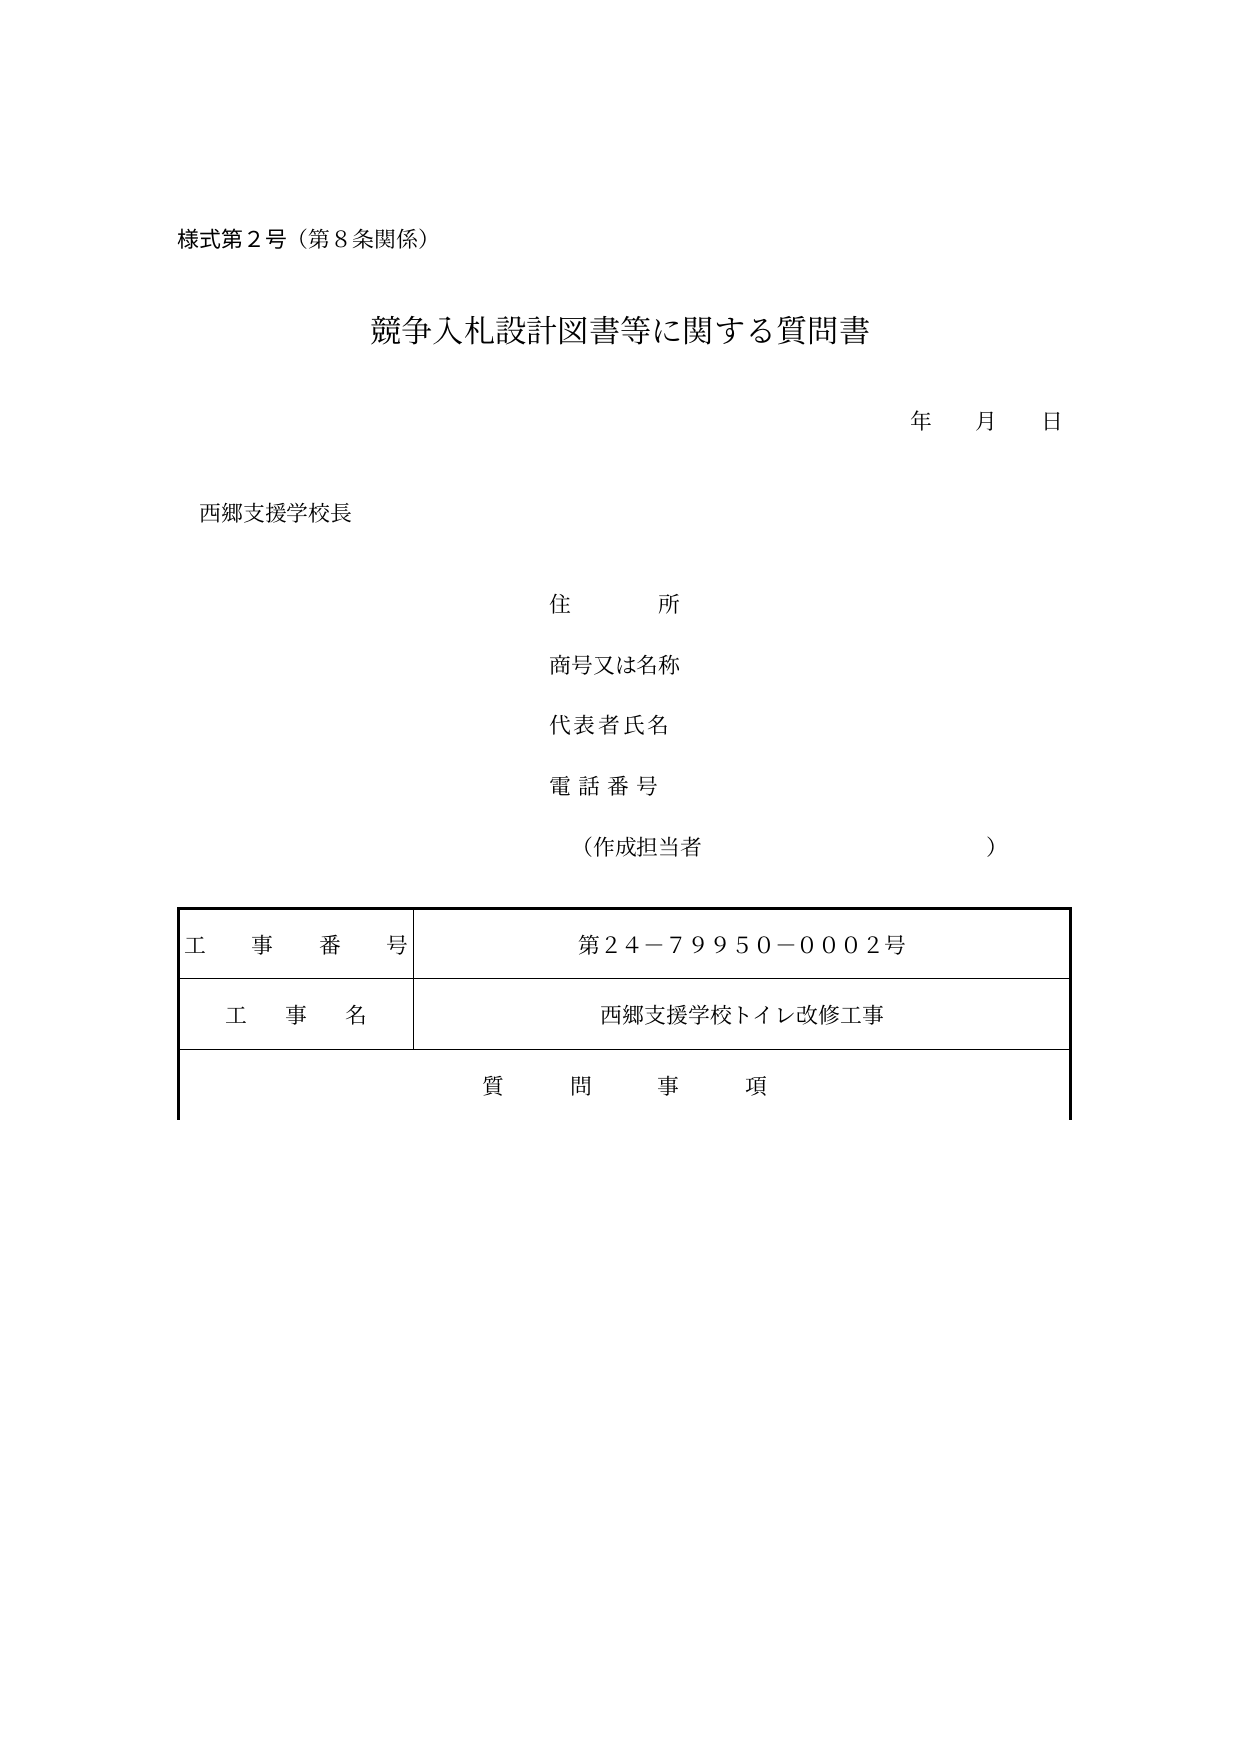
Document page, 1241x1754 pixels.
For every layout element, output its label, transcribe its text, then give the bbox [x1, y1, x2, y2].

text 商号又は名称 [549, 633, 1063, 694]
text 電話番号 [549, 755, 1063, 816]
text 住 所 [549, 572, 1063, 633]
table_header 工事番号 [180, 910, 413, 978]
table_cell 工事名 [180, 979, 413, 1049]
table_header 第２４－７９９５０－０００２号 [414, 910, 1069, 978]
text 西郷支援学校長 [177, 481, 1063, 542]
text 競争入札設計図書等に関する質問書 [177, 299, 1063, 359]
table_cell 質 問 事 項 [180, 1050, 1069, 1119]
text 代表者氏名 [549, 694, 1063, 755]
text 様式第２号（第８条関係） [177, 207, 1063, 268]
table_cell 西郷支援学校トイレ改修工事 [414, 979, 1069, 1049]
text （作成担当者 ） [549, 816, 1063, 877]
text 年 月 日 [177, 390, 1063, 451]
